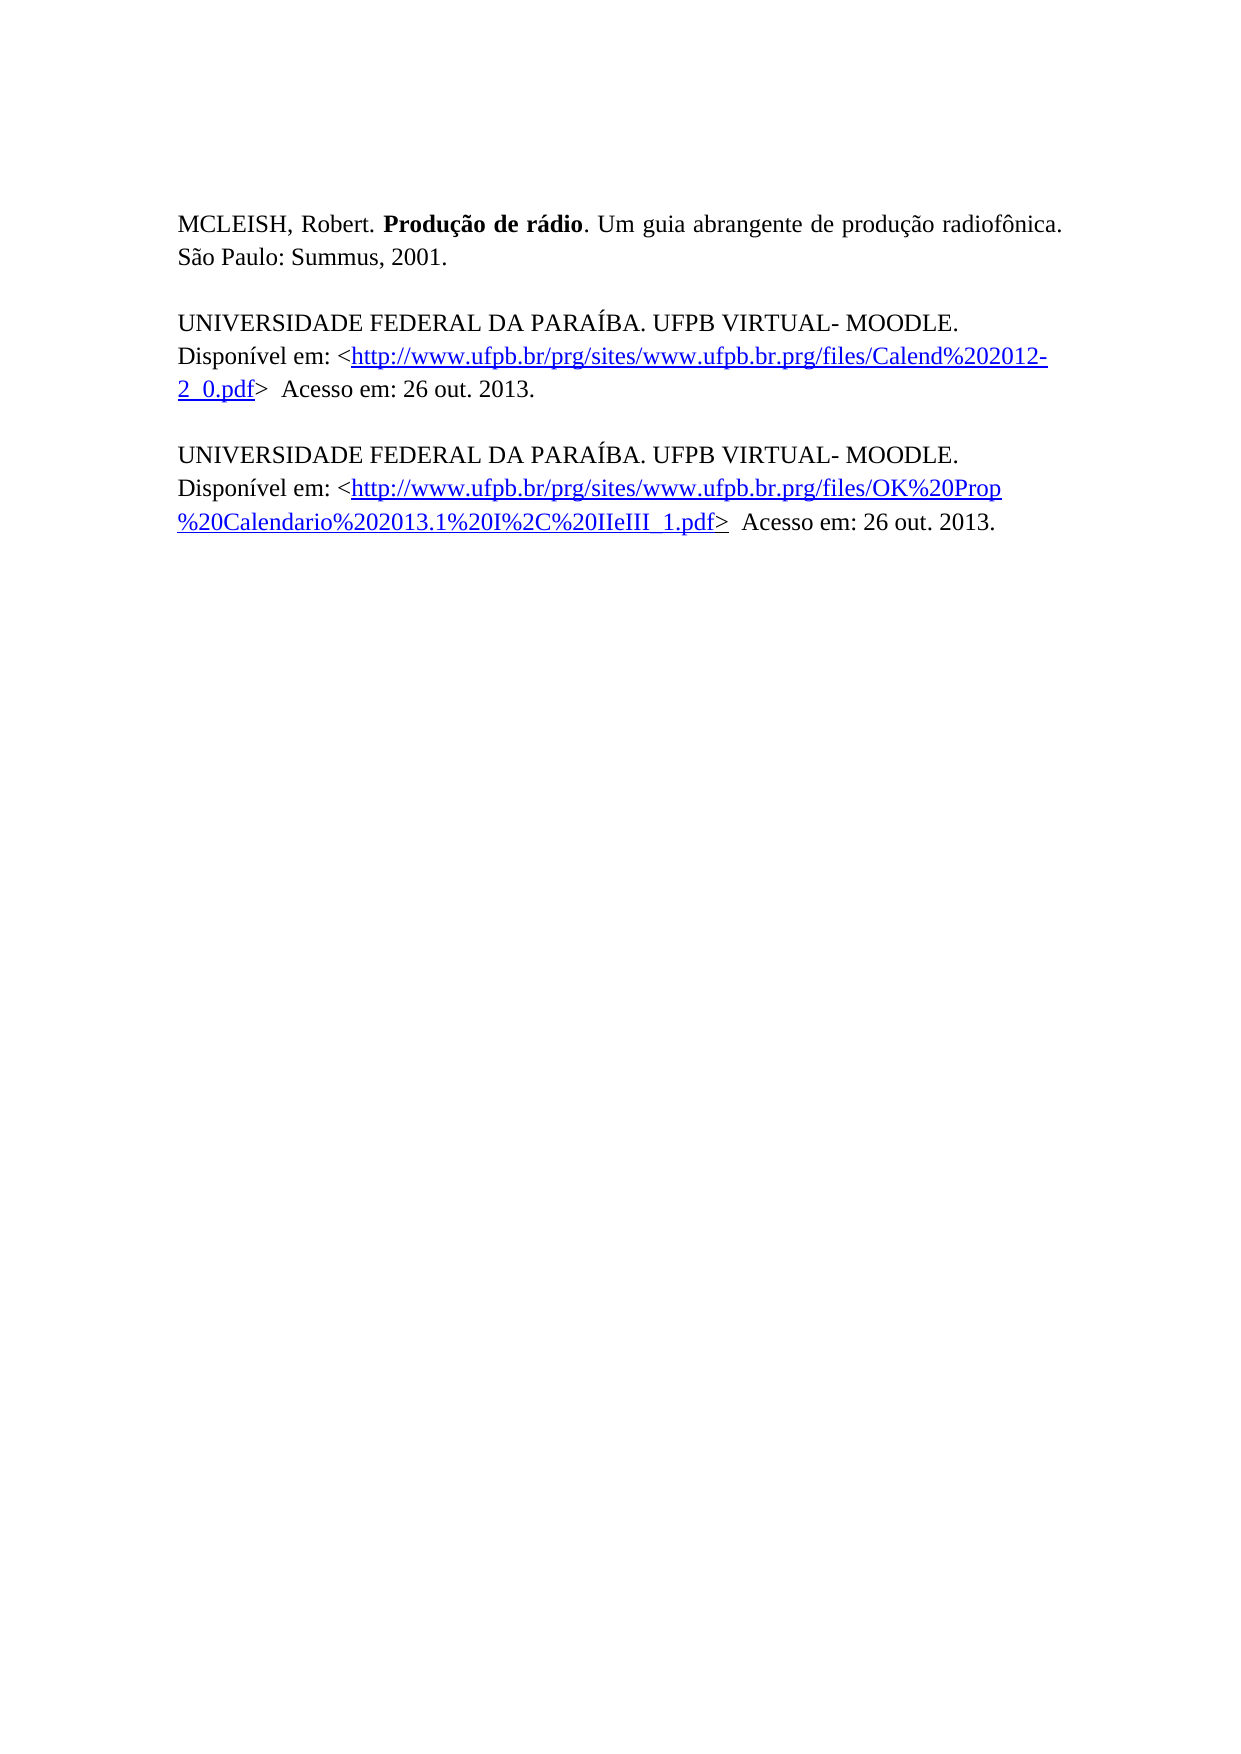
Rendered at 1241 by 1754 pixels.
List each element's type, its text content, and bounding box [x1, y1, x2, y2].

text UNIVERSIDADE FEDERAL DA PARAÍBA. UFPB VIRTUAL- MOODLE. Disponível em: <http://www.ufpb.br/prg/sites/www.ufpb.br.prg/files/OK%20Prop%20Calendario%202013.1%20I%2C%20IIeIII_1.pdf> Acesso em: 26 out. 2013. [177, 441, 1063, 535]
text MCLEISH, Robert. Produção de rádio. Um guia abrangente de produção radiofônica. São Paulo: Summus, 2001. [177, 209, 1063, 271]
text UNIVERSIDADE FEDERAL DA PARAÍBA. UFPB VIRTUAL- MOODLE. Disponível em: <http://www.ufpb.br/prg/sites/www.ufpb.br.prg/files/Calend%202012-2_0.pdf> Acesso em: 26 out. 2013. [177, 308, 1063, 403]
